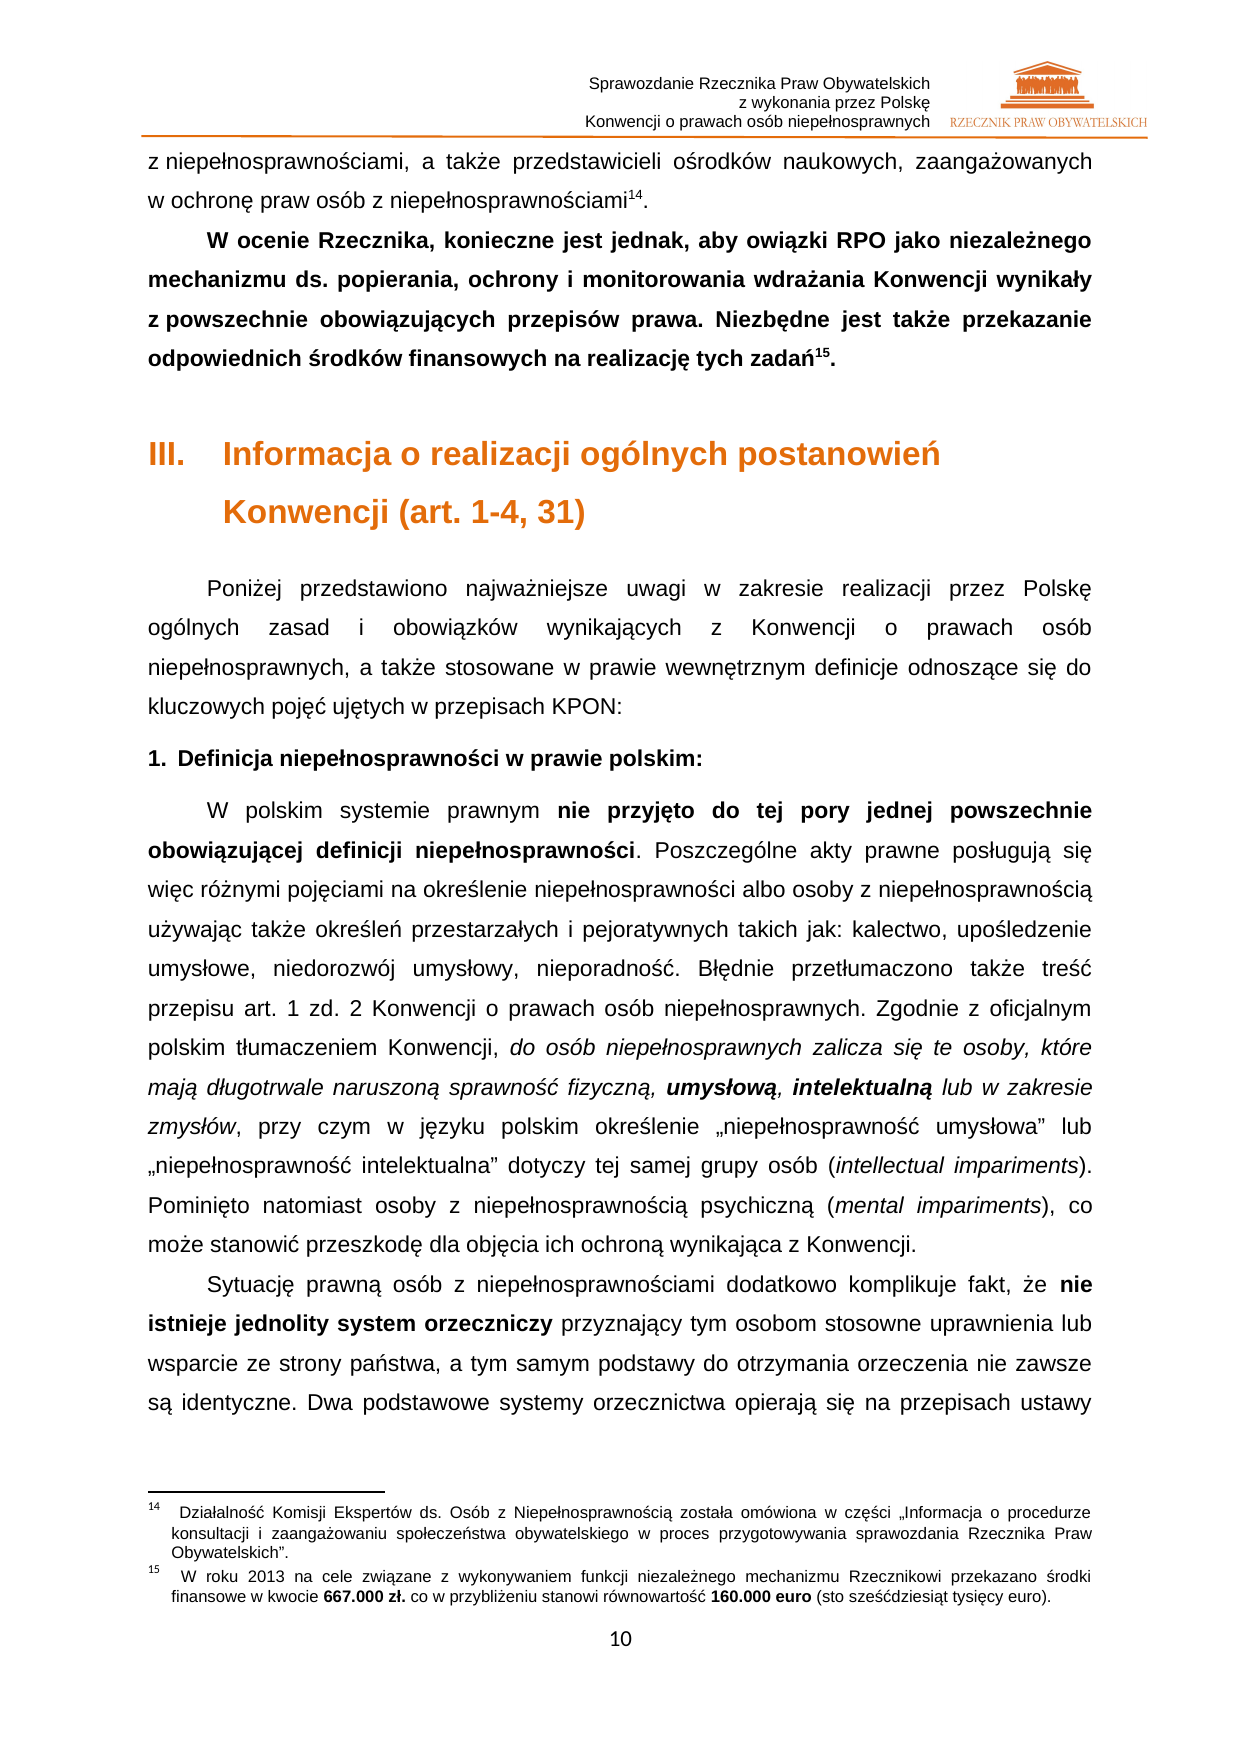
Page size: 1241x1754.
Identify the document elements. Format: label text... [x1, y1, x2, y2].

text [148, 148, 1093, 213]
text W polskim systemie prawnym nie przyjęto do tej pory jednej powszechnie obowiązującej definicji niepełnosprawności. Poszczególne akty prawne posługują się więc różnymi pojęciami na określenie niepełnosprawności albo osoby z niepełnosprawnością używając także określeń przestarzałych i pejoratywnych takich jak: kalectwo, upośledzenie umysłowe, niedorozwój umysłowy, nieporadność. Błędnie przetłumaczono także treść przepisu art. 1 zd. 2 Konwencji o prawach osób niepełnosprawnych. Zgodnie z oficjalnym polskim tłumaczeniem Konwencji, do osób niepełnosprawnych zalicza się te osoby, które mają długotrwale naruszoną sprawność fizyczną, umysłową, intelektualną lub w zakresie zmysłów, przy czym w języku polskim określenie „niepełnosprawność umysłowa” lub „niepełnosprawność intelektualna” dotyczy tej samej grupy osób (intellectual impariments). Pominięto natomiast osoby z niepełnosprawnością psychiczną (mental impariments), co może stanowić przeszkodę dla objęcia ich ochroną wynikająca z Konwencji. [148, 797, 1093, 1258]
list Definicja niepełnosprawności w prawie polskim: [148, 745, 1093, 771]
picture [950, 61, 1147, 127]
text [148, 1271, 1093, 1416]
subtitle Informacja o realizacji ogólnych postanowień Konwencji (art. 1-4, 31) [185, 434, 1093, 531]
text W ocenie Rzecznika, konieczne jest jednak, aby owiązki RPO jako niezależnego mechanizmu ds. popierania, ochrony i monitorowania wdrażania Konwencji wynikały z powszechnie obowiązujących przepisów prawa. Niezbędne jest także przekazanie odpowiednich środków finansowych na realizację tych zadań. [148, 227, 1093, 371]
text Poniżej przedstawiono najważniejsze uwagi w zakresie realizacji przez Polskę ogólnych zasad i obowiązków wynikających z Konwencji o prawach osób niepełnosprawnych, a także stosowane w prawie wewnętrznym definicje odnoszące się do kluczowych pojęć ujętych w przepisach KPON: [148, 575, 1093, 719]
